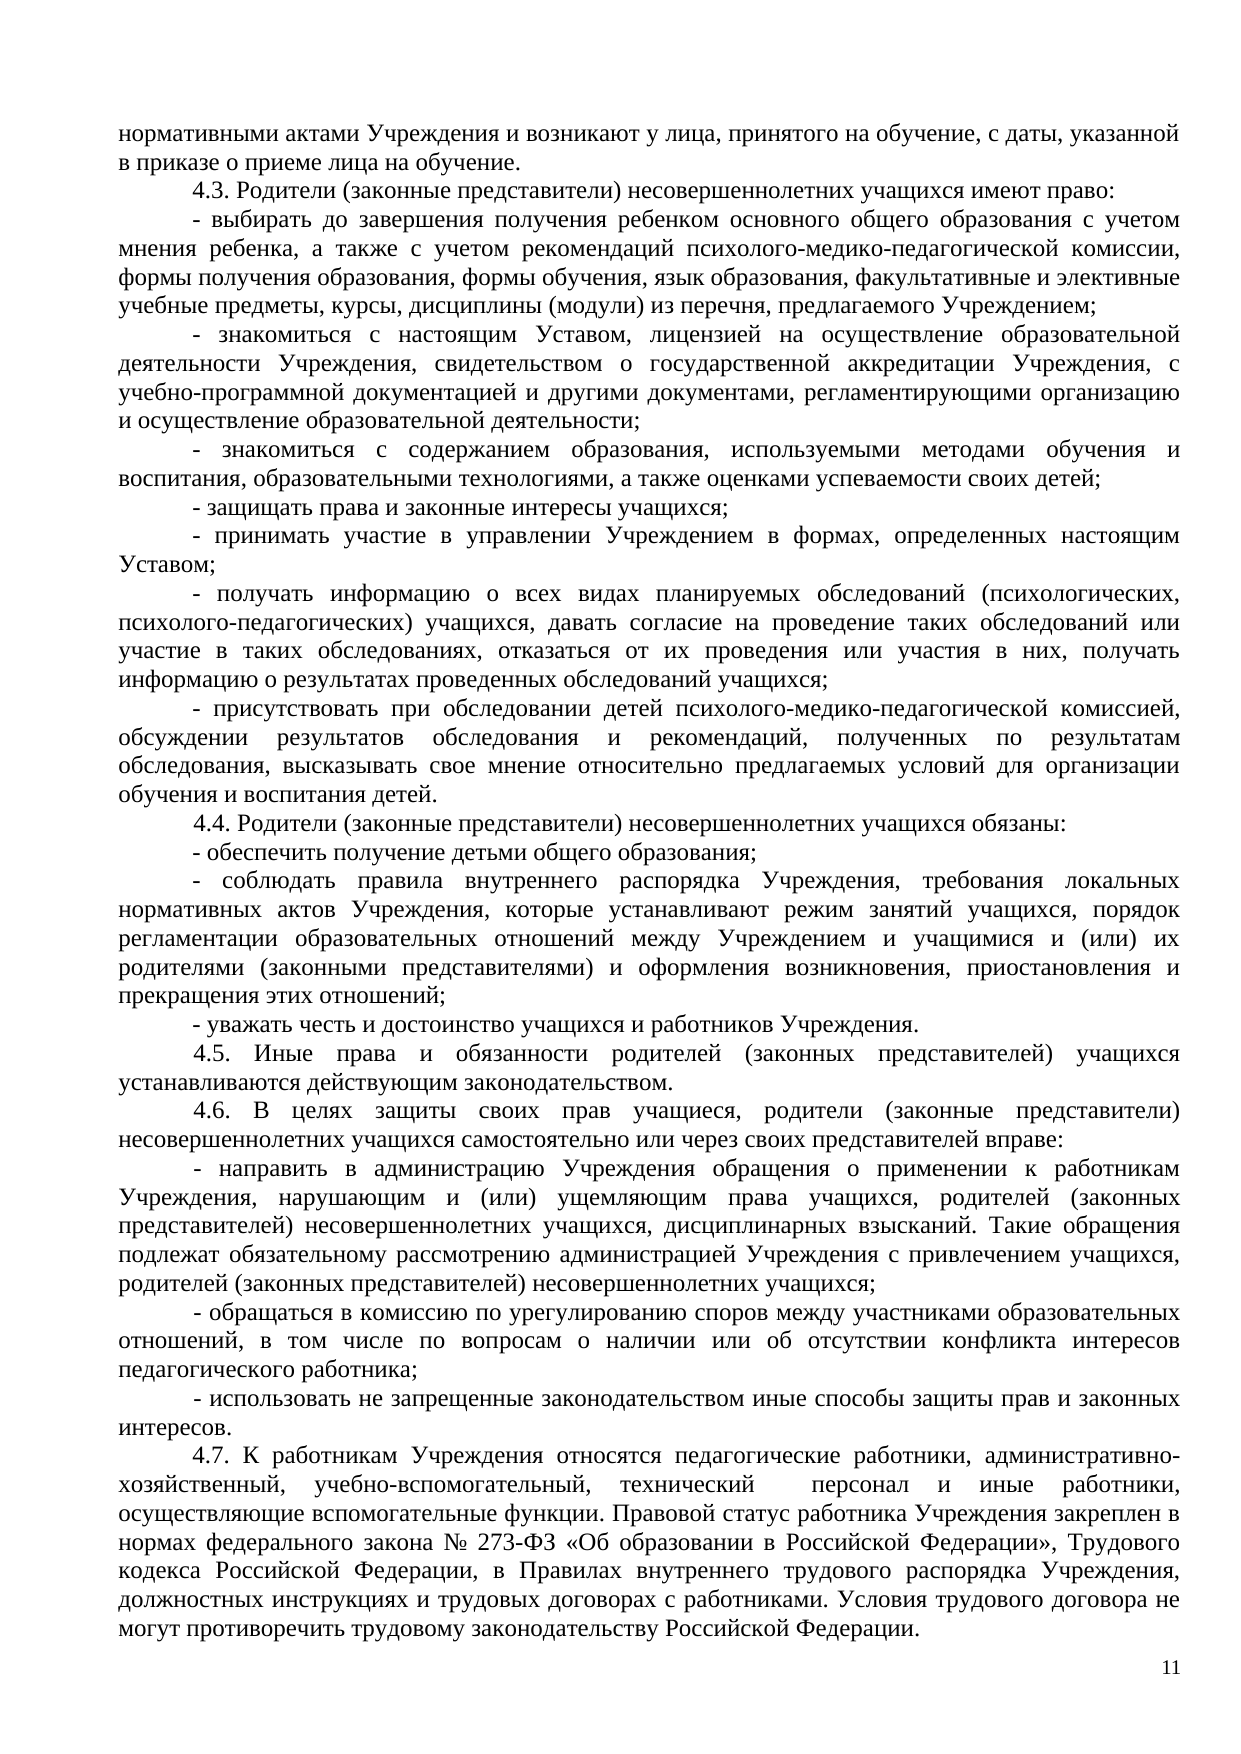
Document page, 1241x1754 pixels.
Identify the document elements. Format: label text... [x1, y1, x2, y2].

text - обеспечить получение детьми общего образования; [118, 837, 1181, 866]
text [118, 118, 1181, 176]
text - получать информацию о всех видах планируемых обследований (психологических, психолого-педагогических) учащихся, давать согласие на проведение таких обследований или участие в таких обследованиях, отказаться от их проведения или участия в них, получать информацию о результатах проведенных обследований учащихся; [118, 578, 1181, 693]
text 4.6. В целях защиты своих прав учащиеся, родители (законные представители) несовершеннолетних учащихся самостоятельно или через своих представителей вправе: [118, 1096, 1181, 1153]
text - обращаться в комиссию по урегулированию споров между участниками образовательных отношений, в том числе по вопросам о наличии или об отсутствии конфликта интересов педагогического работника; [118, 1297, 1181, 1383]
text - знакомиться с содержанием образования, используемыми методами обучения и воспитания, образовательными технологиями, а также оценками успеваемости своих детей; [118, 434, 1181, 492]
text - присутствовать при обследовании детей психолого-медико-педагогической комиссией, обсуждении результатов обследования и рекомендаций, полученных по результатам обследования, высказывать свое мнение относительно предлагаемых условий для организации обучения и воспитания детей. [118, 693, 1181, 808]
text - знакомиться с настоящим Уставом, лицензией на осуществление образовательной деятельности Учреждения, свидетельством о государственной аккредитации Учреждения, с учебно-программной документацией и другими документами, регламентирующими организацию и осуществление образовательной деятельности; [118, 319, 1181, 434]
text - принимать участие в управлении Учреждением в формах, определенных настоящим Уставом; [118, 521, 1181, 578]
text - уважать честь и достоинство учащихся и работников Учреждения. [118, 1009, 1181, 1038]
text - соблюдать правила внутреннего распорядка Учреждения, требования локальных нормативных актов Учреждения, которые устанавливают режим занятий учащихся, порядок регламентации образовательных отношений между Учреждением и учащимися и (или) их родителями (законными представителями) и оформления возникновения, приостановления и прекращения этих отношений; [118, 866, 1181, 1009]
text - защищать права и законные интересы учащихся; [118, 492, 1181, 521]
text - использовать не запрещенные законодательством иные способы защиты прав и законных интересов. [118, 1383, 1181, 1441]
text - выбирать до завершения получения ребенком основного общего образования с учетом мнения ребенка, а также с учетом рекомендаций психолого-медико-педагогической комиссии, формы получения образования, формы обучения, язык образования, факультативные и элективные учебные предметы, курсы, дисциплины (модули) из перечня, предлагаемого Учреждением; [118, 204, 1181, 319]
text 4.4. Родители (законные представители) несовершеннолетних учащихся обязаны: [118, 808, 1181, 837]
text 4.5. Иные права и обязанности родителей (законных представителей) учащихся устанавливаются действующим законодательством. [118, 1038, 1181, 1096]
text - направить в администрацию Учреждения обращения о применении к работникам Учреждения, нарушающим и (или) ущемляющим права учащихся, родителей (законных представителей) несовершеннолетних учащихся, дисциплинарных взысканий. Такие обращения подлежат обязательному рассмотрению администрацией Учреждения с привлечением учащихся, родителей (законных представителей) несовершеннолетних учащихся; [118, 1153, 1181, 1297]
text 4.7. К работникам Учреждения относятся педагогические работники, административно-хозяйственный, учебно-вспомогательный, технический персонал и иные работники, осуществляющие вспомогательные функции. Правовой статус работника Учреждения закреплен в нормах федерального закона № 273-ФЗ «Об образовании в Российской Федерации», Трудового кодекса Российской Федерации, в Правилах внутреннего трудового распорядка Учреждения, должностных инструкциях и трудовых договорах с работниками. Условия трудового договора не могут противоречить трудовому законодательству Российской Федерации. [118, 1441, 1181, 1642]
text 4.3. Родители (законные представители) несовершеннолетних учащихся имеют право: [118, 176, 1181, 204]
